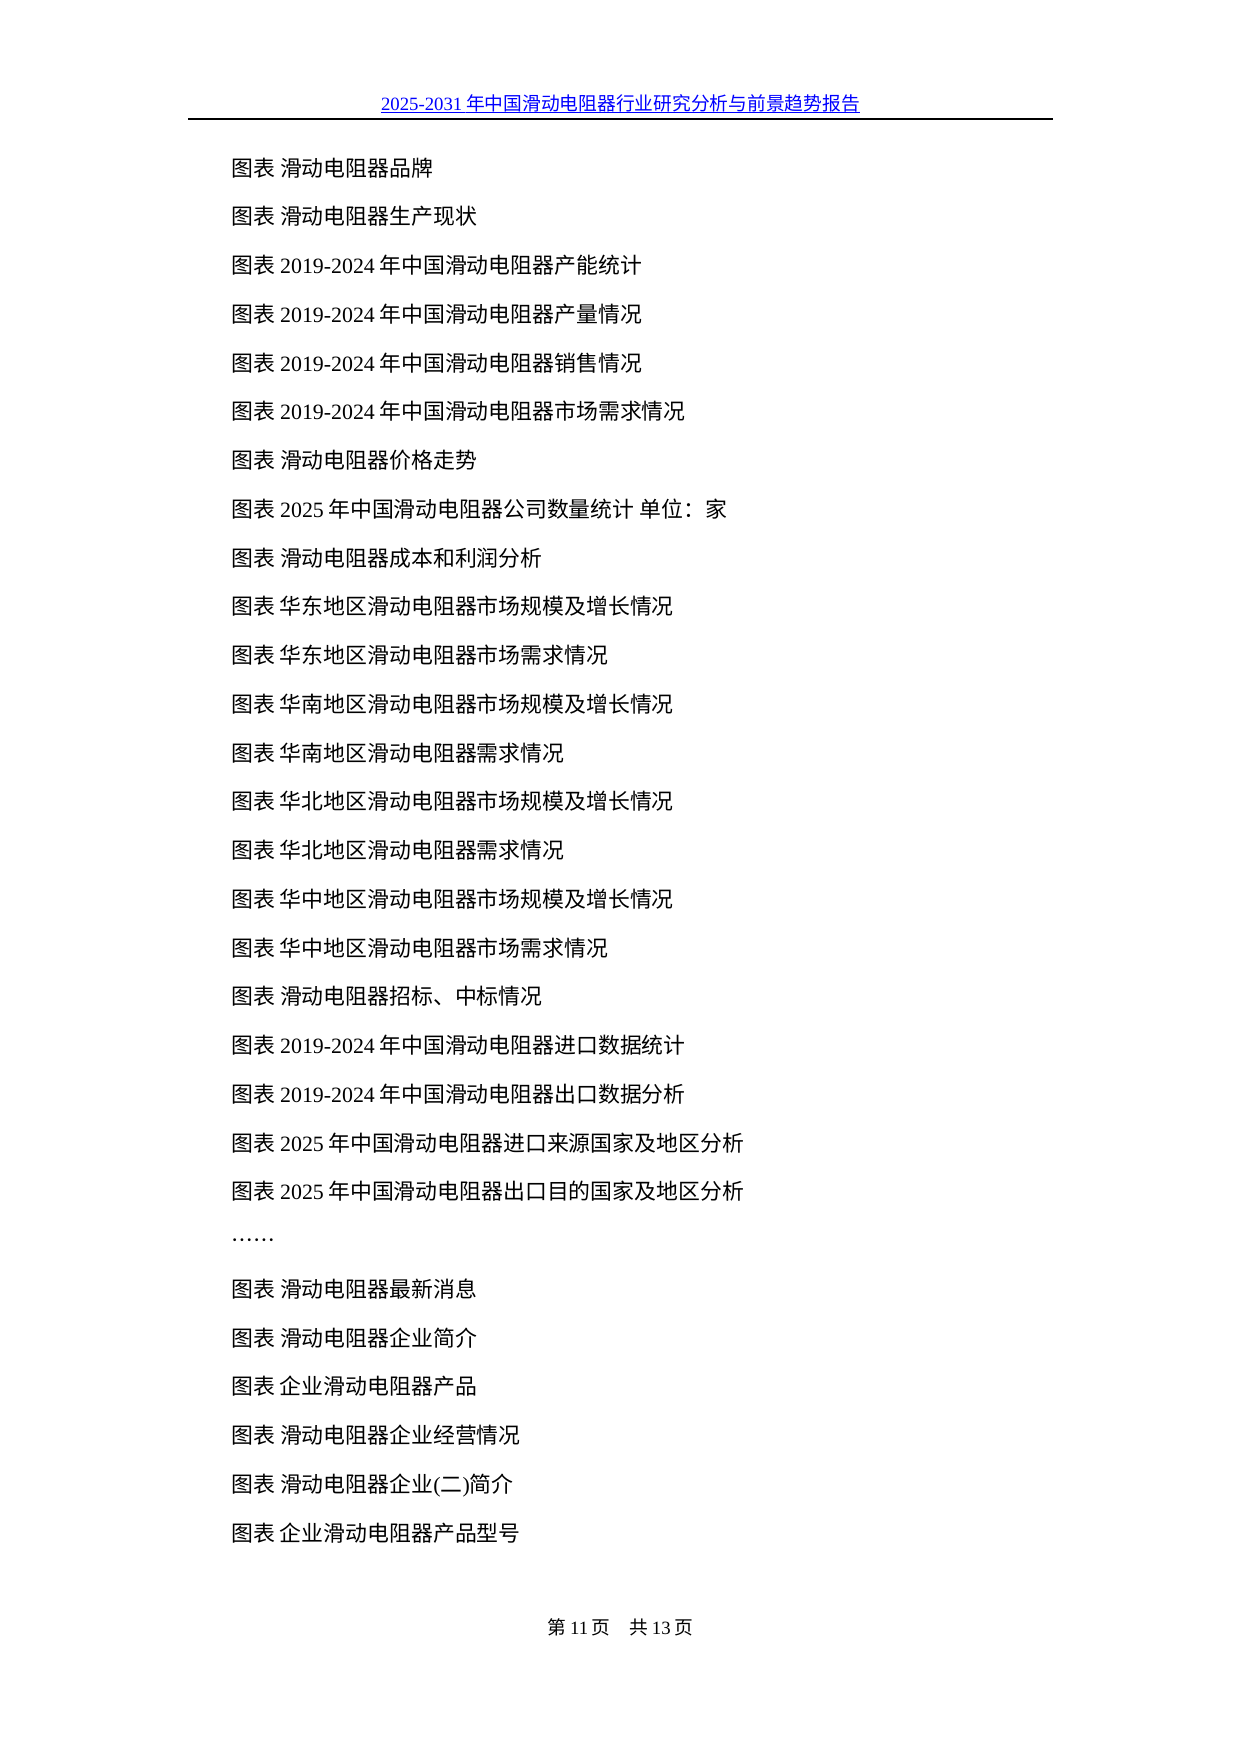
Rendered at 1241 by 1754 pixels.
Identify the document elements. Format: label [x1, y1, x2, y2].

text [187, 150, 1053, 1548]
